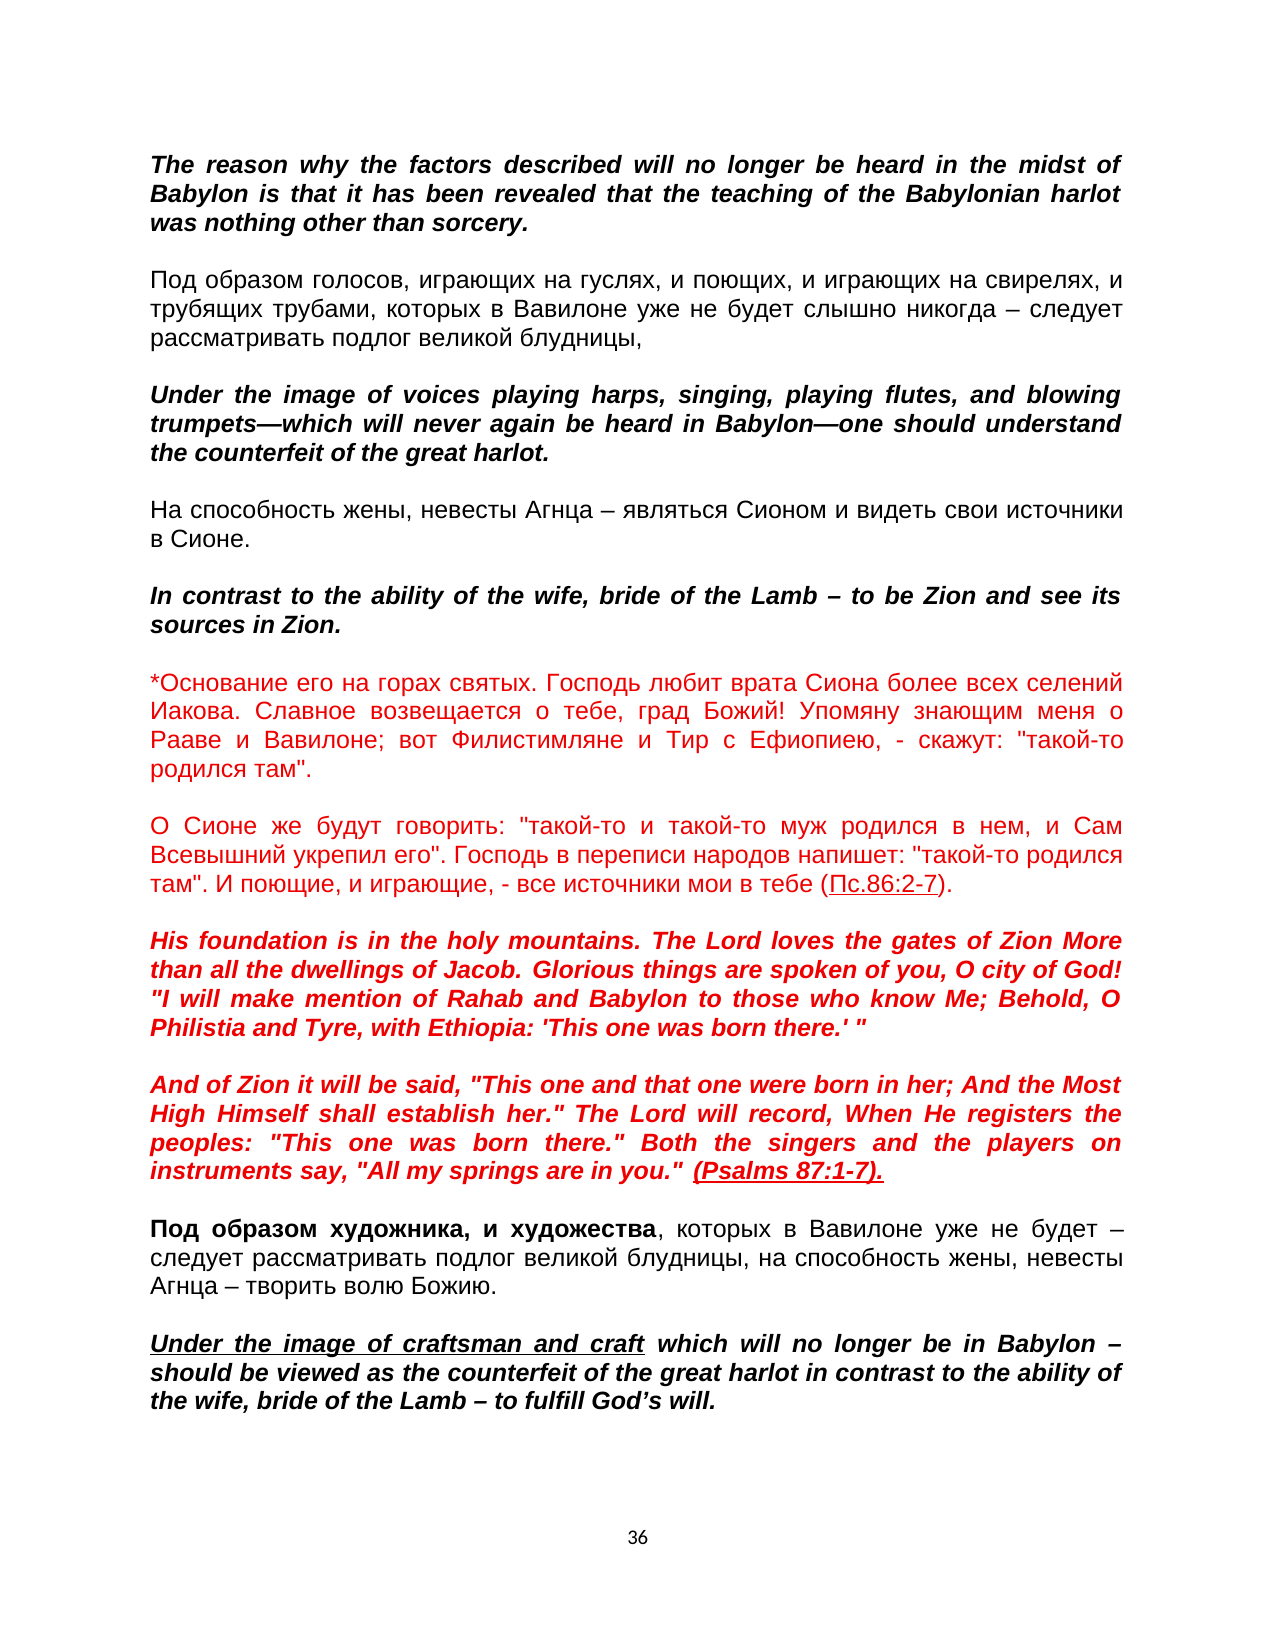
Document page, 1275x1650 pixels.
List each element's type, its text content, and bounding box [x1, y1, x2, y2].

text На способность жены, невесты Агнца – являться Сионом и видеть свои источники в Сионе. [150, 495, 1125, 552]
text Under the image of craftsman and craft which will no longer be in Babylon – should be viewed as the counterfeit of the great harlot in contrast to the ability of the wife, bride of the Lamb – to fulfill God’s will. [150, 1329, 1125, 1415]
text О Сионе же будут говорить: "такой-то и такой-то муж родился в нем, и Сам Всевышний укрепил его". Господь в переписи народов напишет: "такой-то родился там". И поющие, и играющие, - все источники мои в тебе (Пс.86:2-7). [150, 811, 1125, 897]
text In contrast to the ability of the wife, bride of the Lamb – to be Zion and see its sources in Zion. [150, 581, 1125, 639]
text The reason why the factors described will no longer be heard in the midst of Babylon is that it has been revealed that the teaching of the Babylonian harlot was nothing other than sorcery. [150, 150, 1125, 236]
text His foundation is in the holy mountains. The Lord loves the gates of Zion More than all the dwellings of Jacob. Glorious things are spoken of you, O city of God! "I will make mention of Rahab and Babylon to those who know Me; Behold, O Philistia and Tyre, with Ethiopia: 'This one was born there.' " [150, 926, 1125, 1041]
text Под образом художника, и художества, которых в Вавилоне уже не будет – следует рассматривать подлог великой блудницы, на способность жены, невесты Агнца – творить волю Божию. [150, 1214, 1125, 1300]
text And of Zion it will be said, "This one and that one were born in her; And the Most High Himself shall establish her." The Lord will record, When He registers the peoples: "This one was born there." Both the singers and the players on instruments say, "All my springs are in you." (Psalms 87:1-7). [150, 1070, 1125, 1185]
text *Основание его на горах святых. Господь любит врата Сиона более всех селений Иакова. Славное возвещается о тебе, град Божий! Упомяну знающим меня о Рааве и Вавилоне; вот Филистимляне и Тир с Ефиопиею, - скажут: "такой-то родился там". [150, 667, 1125, 782]
text Under the image of voices playing harps, singing, playing flutes, and blowing trumpets—which will never again be heard in Babylon—one should understand the counterfeit of the great harlot. [150, 380, 1125, 466]
text Под образом голосов, играющих на гуслях, и поющих, и играющих на свирелях, и трубящих трубами, которых в Вавилоне уже не будет слышно никогда – следует рассматривать подлог великой блудницы, [150, 265, 1125, 351]
